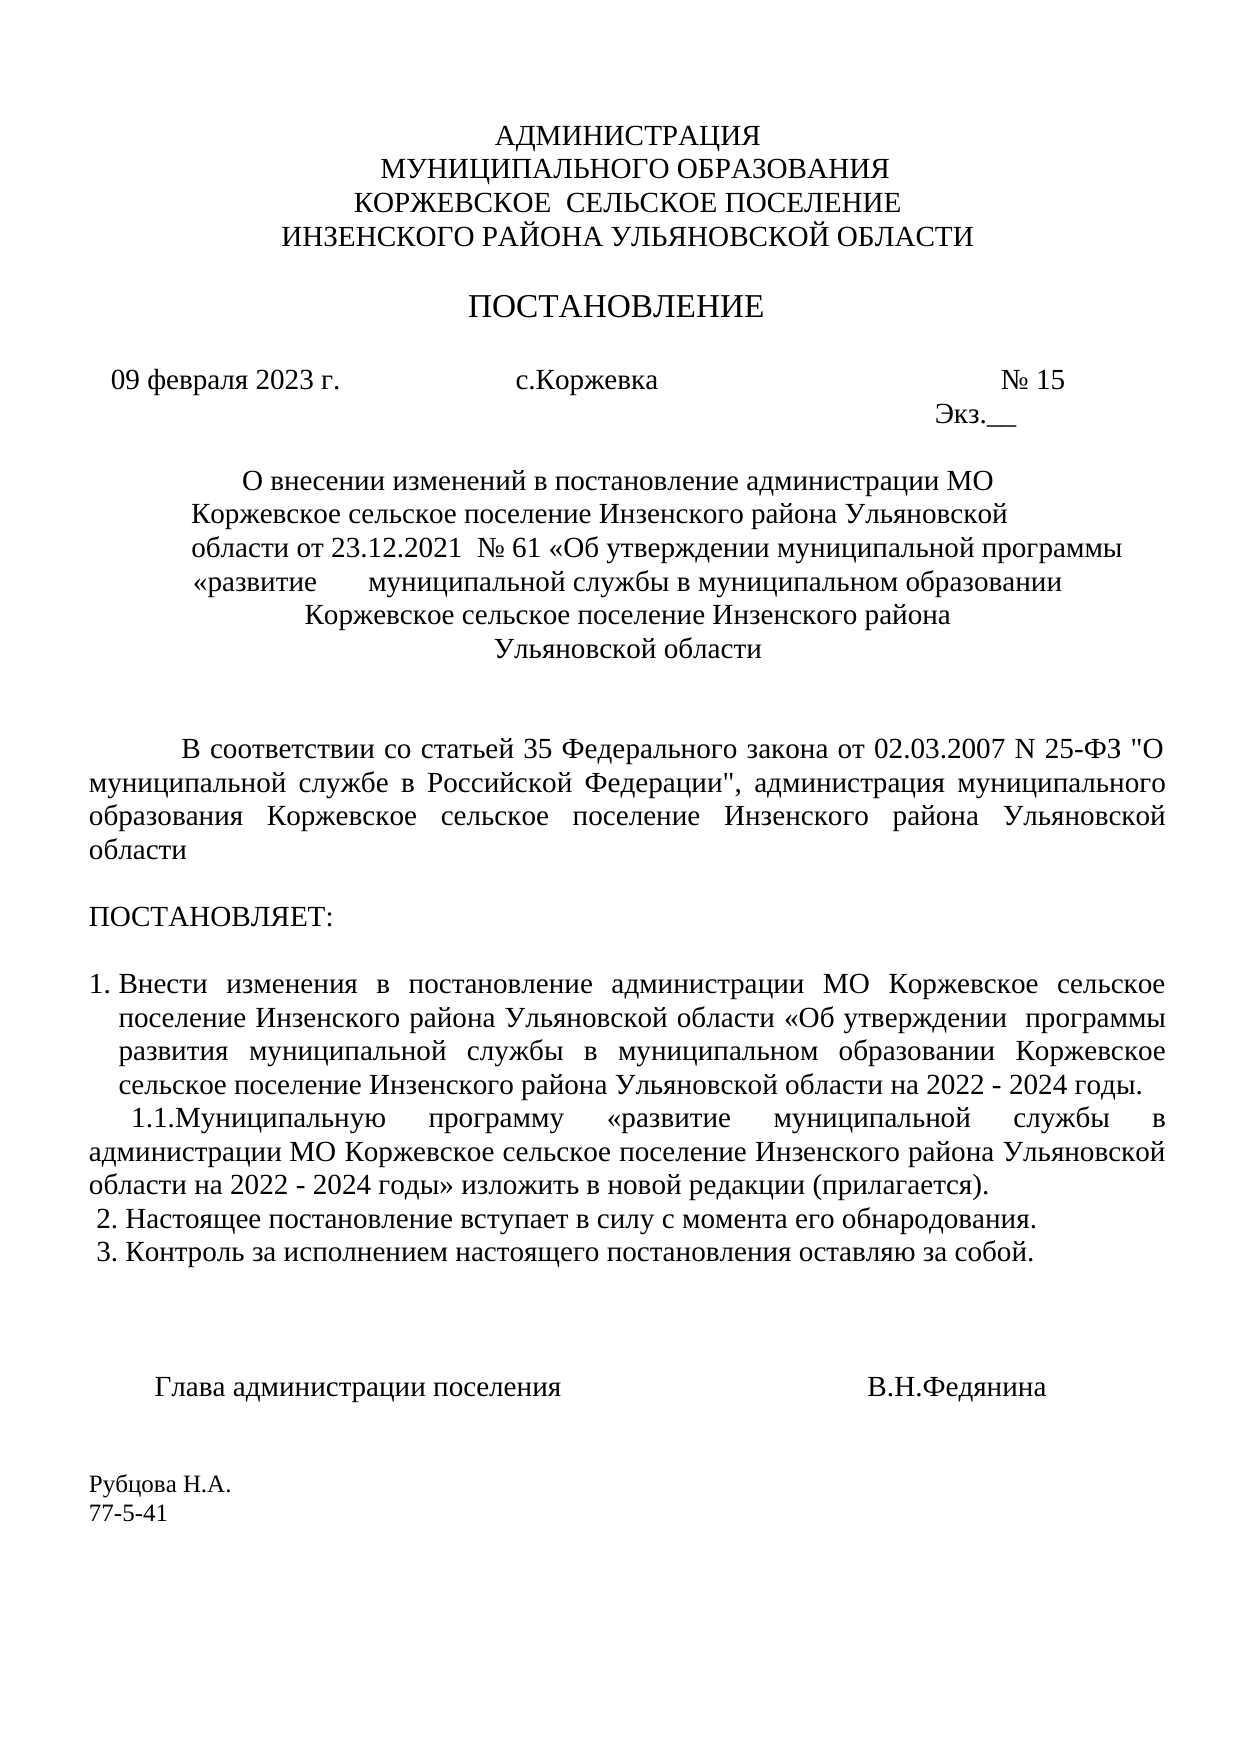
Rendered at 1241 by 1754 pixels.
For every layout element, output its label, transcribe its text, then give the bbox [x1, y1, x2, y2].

text 1.1.Муниципальную программу «развитие муниципальной службы в администрации МО Коржевское сельское поселение Инзенского района Ульяновской области на 2022 - 2024 годы» изложить в новой редакции (прилагается). [89, 1100, 1167, 1201]
title АДМИНИСТРАЦИЯ [89, 118, 1167, 152]
text В соответствии со статьей 35 Федерального закона от 02.03.2007 N 25-ФЗ "О муниципальной службе в Российской Федерации", администрация муниципального образования Коржевское сельское поселение Инзенского района Ульяновской области [89, 731, 1167, 866]
title Коржевское сельское поселение Инзенского района Ульяновской [89, 497, 1167, 530]
title Ульяновской области [89, 631, 1167, 664]
title 09 февраля 2023 г. с.Коржевка № 15 [89, 362, 1167, 396]
title Коржевское сельское поселение Инзенского района [89, 597, 1167, 631]
title КОРЖЕВСКОЕ СЕЛЬСКОЕ ПОСЕЛЕНИЕ [89, 185, 1167, 219]
text Рубцова Н.А. [89, 1469, 1167, 1498]
title области от 23.12.2021 № 61 «Об утверждении муниципальной программы «развитие муниципальной службы в муниципальном образовании [89, 530, 1167, 597]
title ИНЗЕНСКОГО РАЙОНА УЛЬЯНОВСКОЙ ОБЛАСТИ [89, 219, 1167, 252]
text 2. Настоящее постановление вступает в силу с момента его обнародования. [89, 1201, 1167, 1234]
text ПОСТАНОВЛЯЕТ: [89, 899, 1167, 933]
title Экз.__ [89, 396, 1167, 429]
text 77-5-41 [89, 1498, 1167, 1527]
title МУНИЦИПАЛЬНОГО ОБРАЗОВАНИЯ [89, 152, 1167, 185]
text Глава администрации поселения В.Н.Федянина [89, 1369, 1167, 1402]
text 3. Контроль за исполнением настоящего постановления оставляю за собой. [89, 1234, 1167, 1268]
list Внести изменения в постановление администрации МО Коржевское сельское поселение Инзенского района Ульяновской области «Об утверждении программы развития муниципальной службы в муниципальном образовании Коржевское сельское поселение Инзенского района Ульяновской области на 2022 - 2024 годы. [89, 966, 1167, 1100]
title ПОСТАНОВЛЕНИЕ [89, 286, 1167, 324]
title О внесении изменений в постановление администрации МО [89, 463, 1167, 497]
